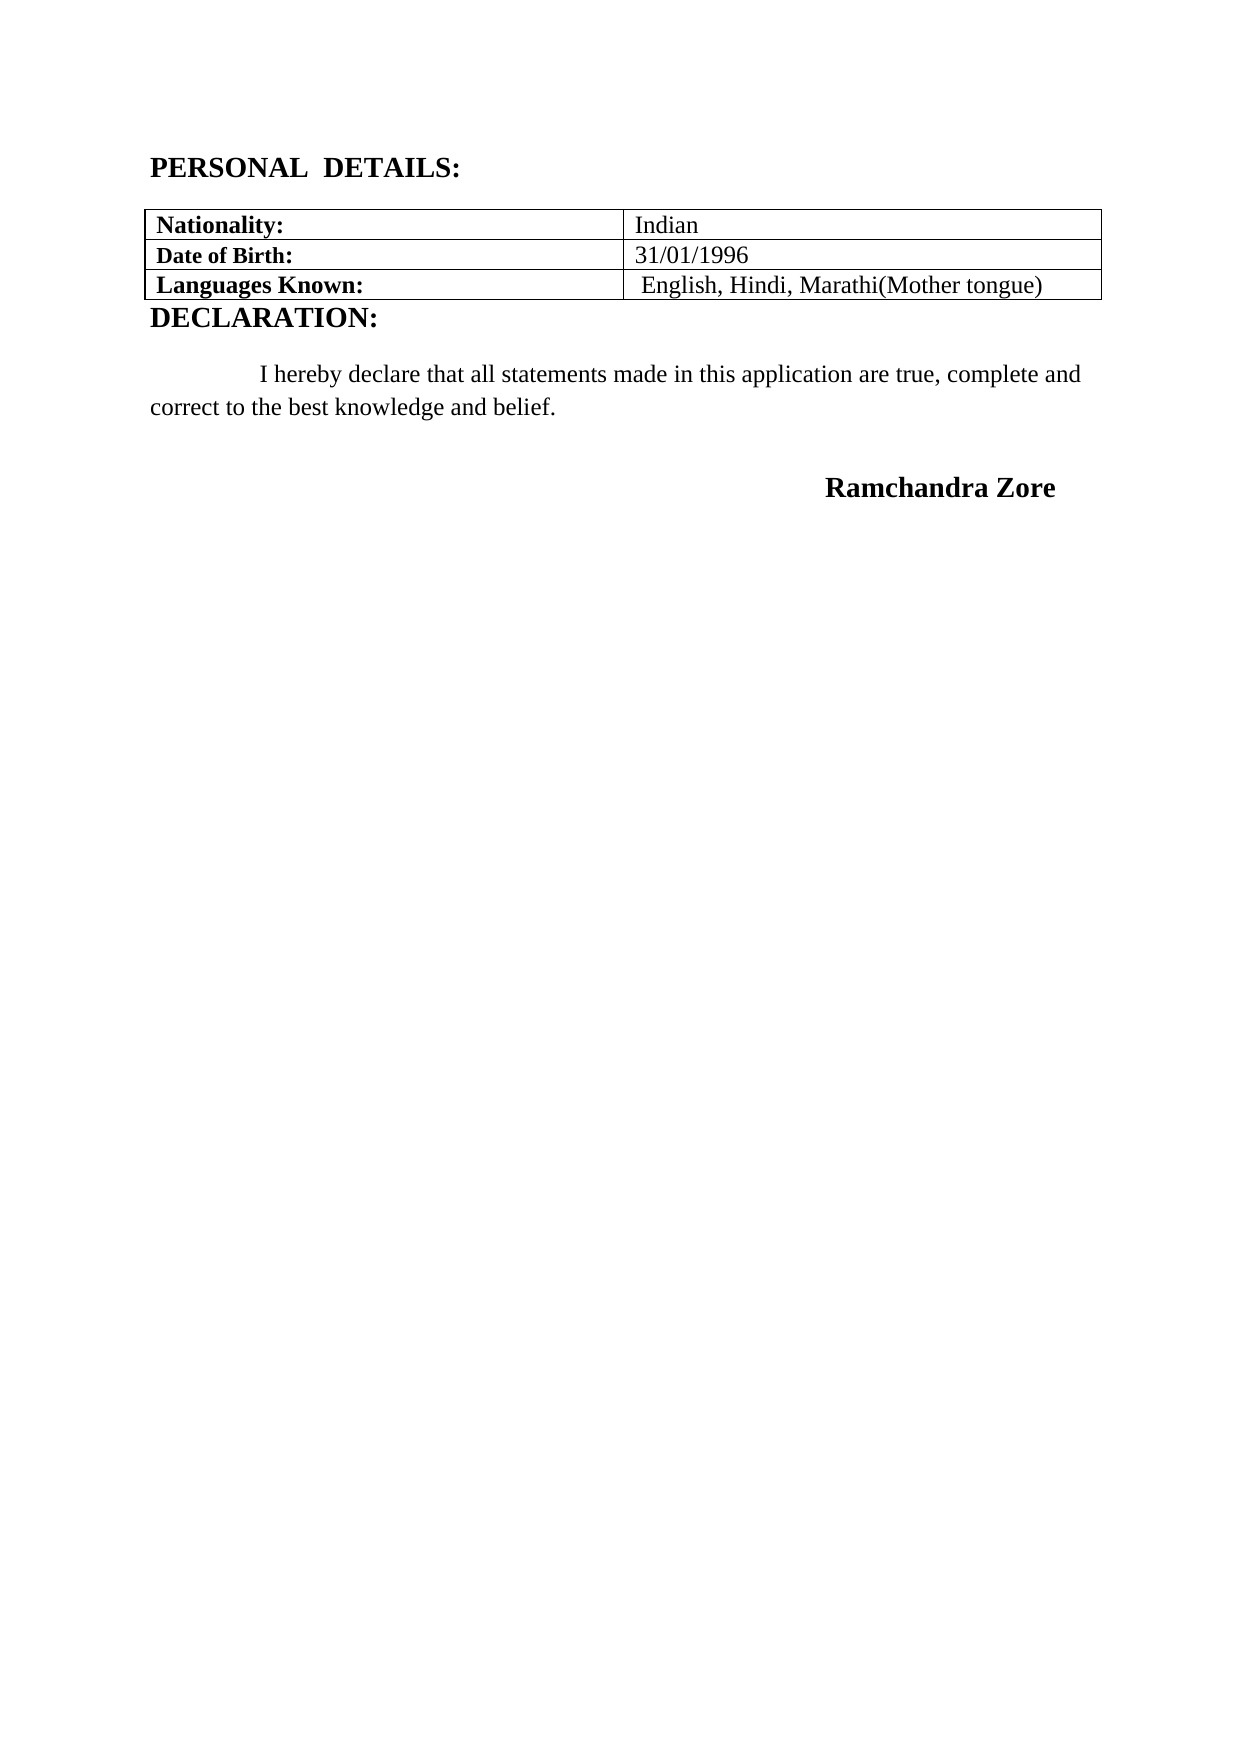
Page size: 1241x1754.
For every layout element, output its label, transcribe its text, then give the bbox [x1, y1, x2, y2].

table_cell Languages Known: [146, 270, 623, 299]
table_cell Date of Birth: [146, 240, 623, 269]
text DECLARATION: [150, 300, 1090, 333]
table_header Nationality: [146, 210, 623, 239]
text Ramchandra Zore [150, 470, 1090, 504]
table_header Indian [624, 210, 1101, 239]
table_cell English, Hindi, Marathi(Mother tongue) [624, 270, 1101, 299]
text I hereby declare that all statements made in this application are true, complete and correct to the best knowledge and belief. [150, 359, 1090, 421]
text PERSONAL DETAILS: [150, 150, 1090, 183]
table_cell 31/01/1996 [624, 240, 1101, 269]
